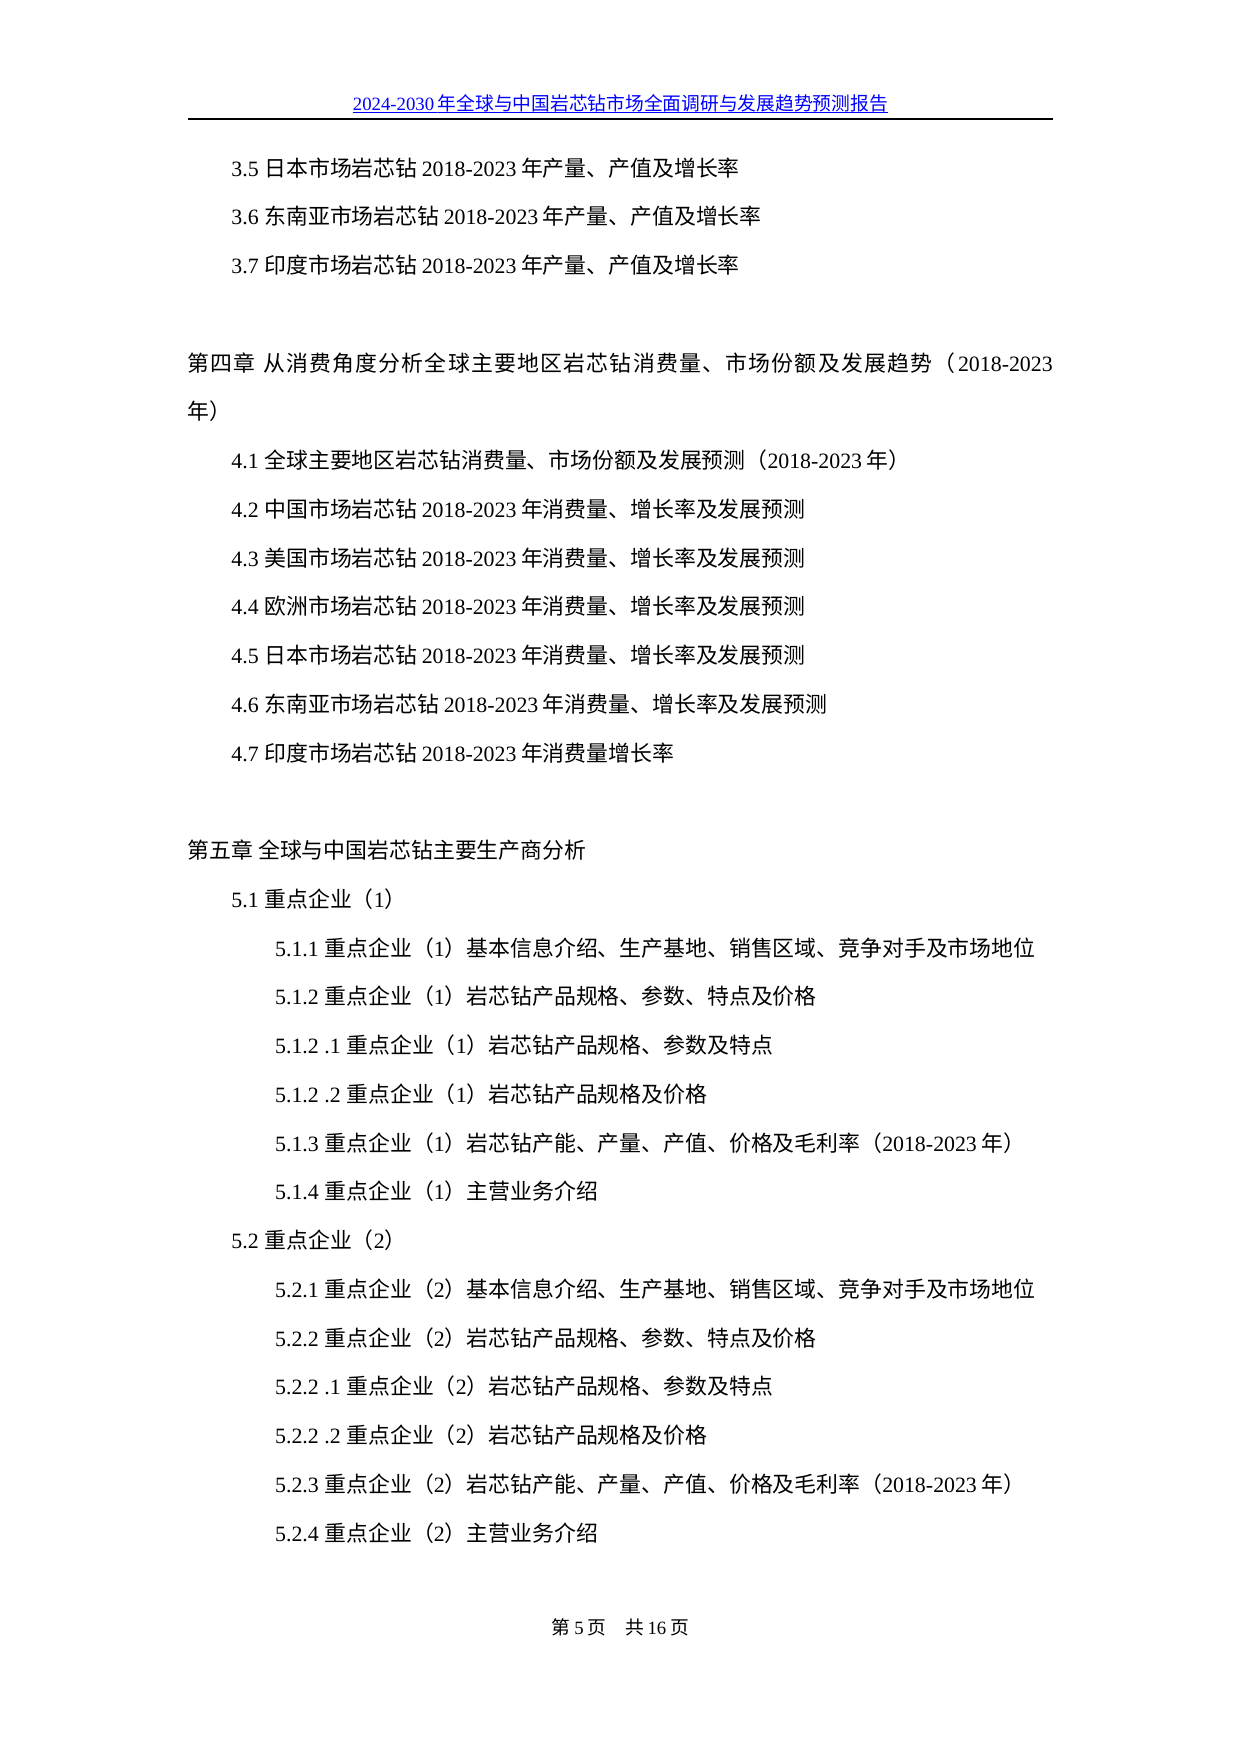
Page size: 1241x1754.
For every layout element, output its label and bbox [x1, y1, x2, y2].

text [187, 150, 1053, 1548]
